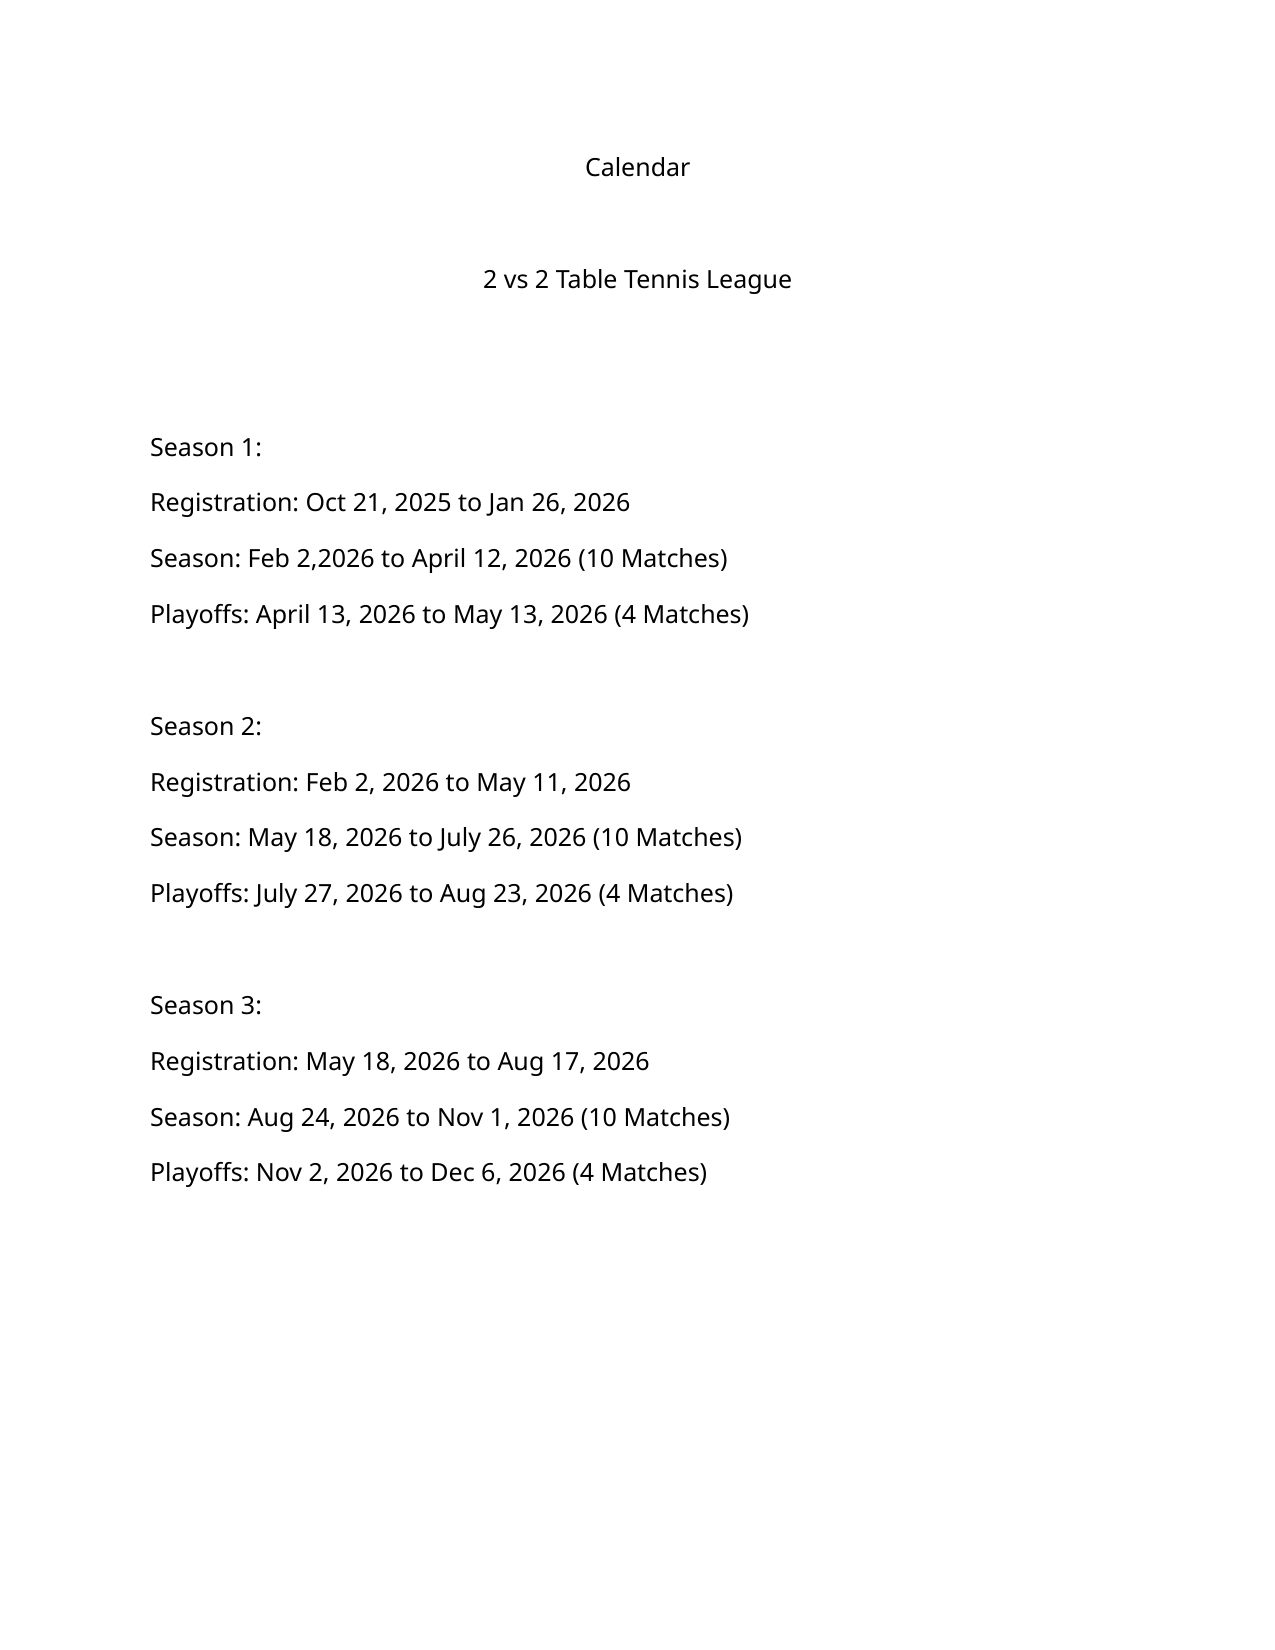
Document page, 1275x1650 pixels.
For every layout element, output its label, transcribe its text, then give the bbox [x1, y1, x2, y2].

text Season: May 18, 2026 to July 26, 2026 (10 Matches) [150, 820, 1125, 854]
text Playoffs: April 13, 2026 to May 13, 2026 (4 Matches) [150, 597, 1125, 631]
text Season 1: [150, 429, 1125, 463]
text Playoffs: July 27, 2026 to Aug 23, 2026 (4 Matches) [150, 876, 1125, 910]
text Calendar [150, 150, 1125, 184]
text 2 vs 2 Table Tennis League [150, 262, 1125, 296]
text Season: Aug 24, 2026 to Nov 1, 2026 (10 Matches) [150, 1099, 1125, 1133]
text Season 2: [150, 708, 1125, 742]
text Registration: May 18, 2026 to Aug 17, 2026 [150, 1043, 1125, 1077]
text Registration: Feb 2, 2026 to May 11, 2026 [150, 764, 1125, 798]
text Season: Feb 2,2026 to April 12, 2026 (10 Matches) [150, 541, 1125, 575]
text Registration: Oct 21, 2025 to Jan 26, 2026 [150, 485, 1125, 519]
text Playoffs: Nov 2, 2026 to Dec 6, 2026 (4 Matches) [150, 1155, 1125, 1189]
text Season 3: [150, 987, 1125, 1022]
